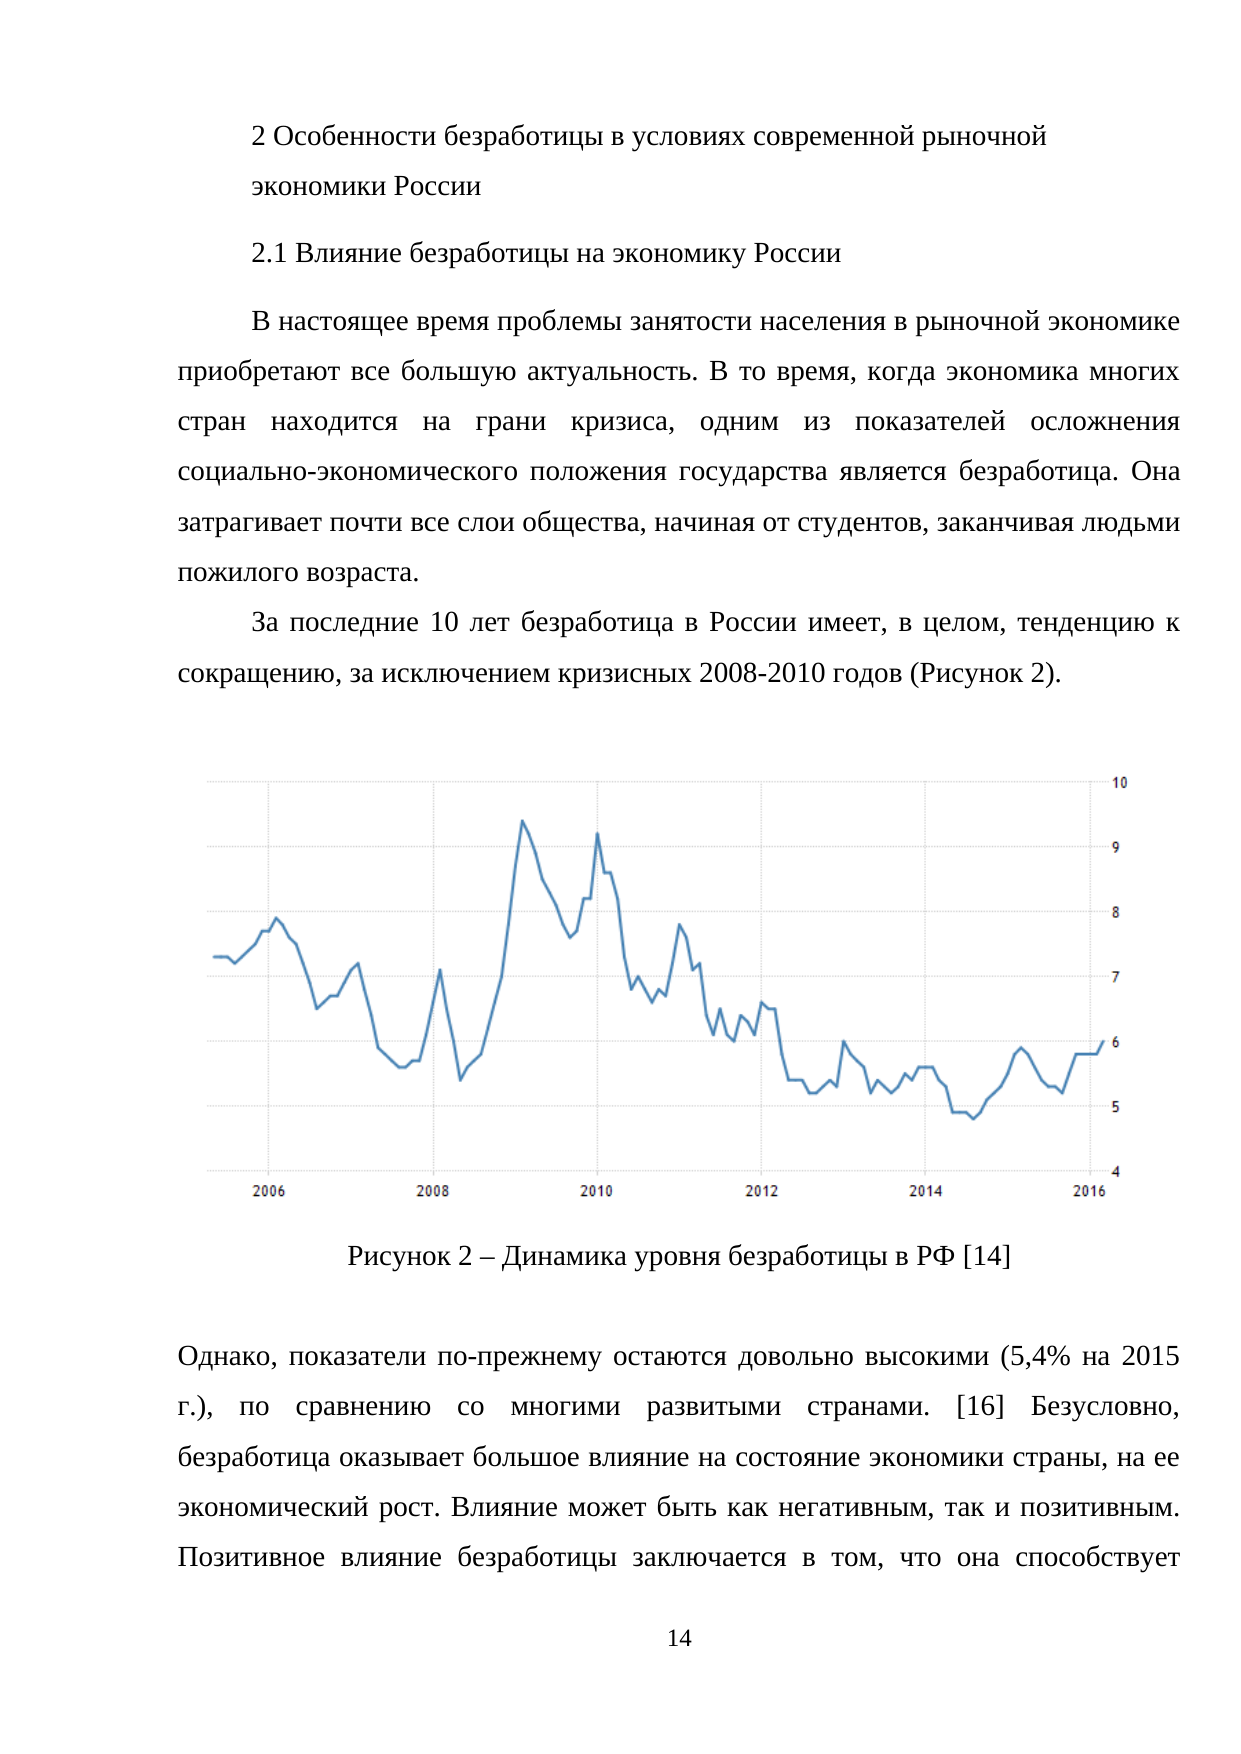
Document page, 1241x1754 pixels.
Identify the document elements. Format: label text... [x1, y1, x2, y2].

text Рисунок 2 – Динамика уровня безработицы в РФ [14] [177, 1238, 1181, 1271]
picture [177, 755, 1182, 1224]
text В настоящее время проблемы занятости населения в рыночной экономике приобретают все большую актуальность. В то время, когда экономика многих стран находится на грани кризиса, одним из показателей осложнения социально-экономического положения государства является безработица. Она затрагивает почти все слои общества, начиная от студентов, заканчивая людьми пожилого возраста. [177, 303, 1181, 588]
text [177, 1338, 1181, 1573]
text 2.1 Влияние безработицы на экономику России [177, 236, 1181, 269]
text За последние 10 лет безработица в России имеет, в целом, тенденцию к сокращению, за исключением кризисных 2008-2010 годов (Рисунок 2). [177, 604, 1181, 688]
text экономики России [177, 168, 1181, 202]
text 2 Особенности безработицы в условиях современной рыночной [177, 118, 1181, 152]
